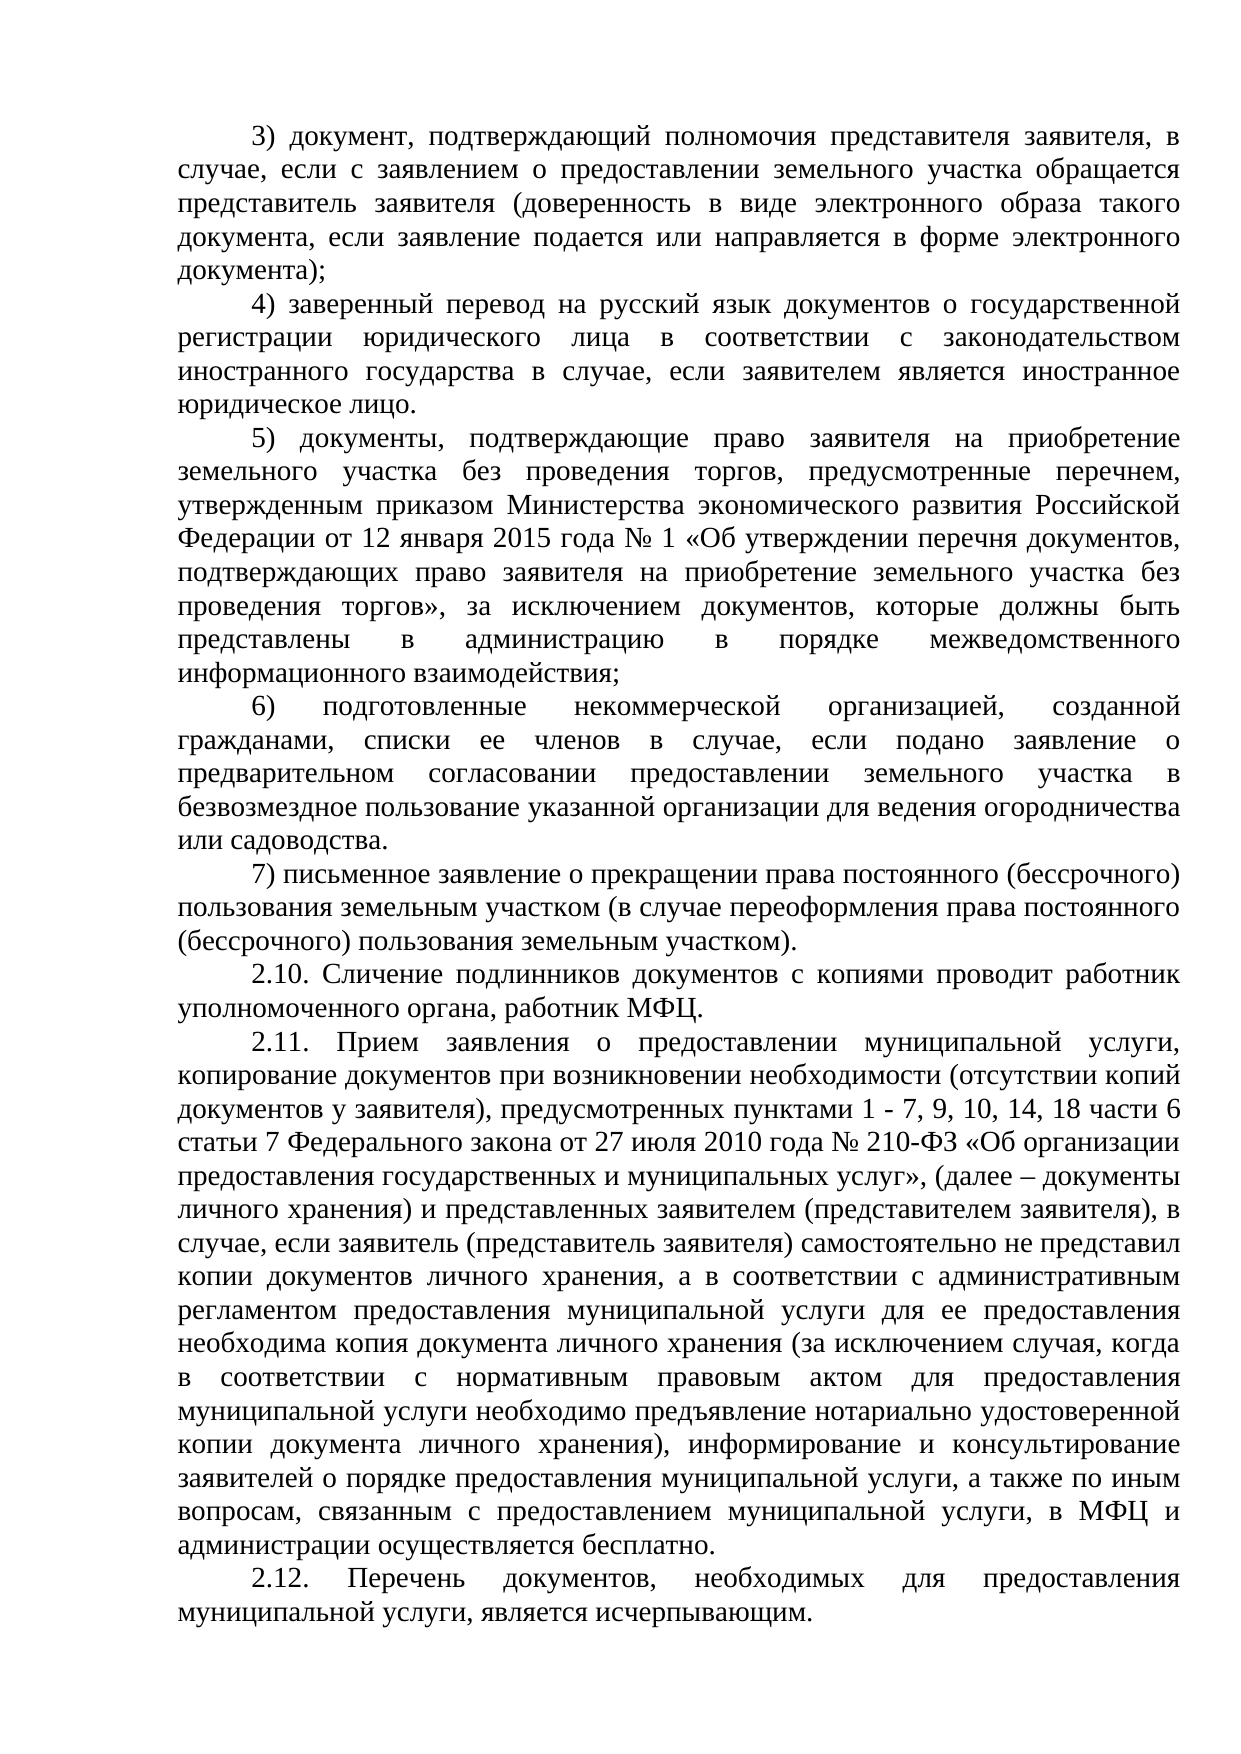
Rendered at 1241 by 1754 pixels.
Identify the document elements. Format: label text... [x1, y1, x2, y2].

text 2.11. Прием заявления о предоставлении муниципальной услуги, копирование документов при возникновении необходимости (отсутствии копий документов у заявителя), предусмотренных пунктами 1 - 7, 9, 10, 14, 18 части 6 статьи 7 Федерального закона от 27 июля 2010 года № 210-ФЗ «Об организации предоставления государственных и муниципальных услуг», (далее – документы личного хранения) и представленных заявителем (представителем заявителя), в случае, если заявитель (представитель заявителя) самостоятельно не представил копии документов личного хранения, а в соответствии с административным регламентом предоставления муниципальной услуги для ее предоставления необходима копия документа личного хранения (за исключением случая, когда в соответствии с нормативным правовым актом для предоставления муниципальной услуги необходимо предъявление нотариально удостоверенной копии документа личного хранения), информирование и консультирование заявителей о порядке предоставления муниципальной услуги, а также по иным вопросам, связанным с предоставлением муниципальной услуги, в МФЦ и администрации осуществляется бесплатно. [177, 1024, 1181, 1560]
text 5) документы, подтверждающие право заявителя на приобретение земельного участка без проведения торгов, предусмотренные перечнем, утвержденным приказом Министерства экономического развития Российской Федерации от 12 января 2015 года № 1 «Об утверждении перечня документов, подтверждающих право заявителя на приобретение земельного участка без проведения торгов», за исключением документов, которые должны быть представлены в администрацию в порядке межведомственного информационного взаимодействия; [177, 420, 1181, 688]
text 6) подготовленные некоммерческой организацией, созданной гражданами, списки ее членов в случае, если подано заявление о предварительном согласовании предоставлении земельного участка в безвозмездное пользование указанной организации для ведения огородничества или садоводства. [177, 688, 1181, 856]
text 3) документ, подтверждающий полномочия представителя заявителя, в случае, если с заявлением о предоставлении земельного участка обращается представитель заявителя (доверенность в виде электронного образа такого документа, если заявление подается или направляется в форме электронного документа); [177, 118, 1181, 286]
text 2.10. Сличение подлинников документов с копиями проводит работник уполномоченного органа, работник МФЦ. [177, 957, 1181, 1024]
text 4) заверенный перевод на русский язык документов о государственной регистрации юридического лица в соответствии с законодательством иностранного государства в случае, если заявителем является иностранное юридическое лицо. [177, 286, 1181, 420]
text 7) письменное заявление о прекращении права постоянного (бессрочного) пользования земельным участком (в случае переоформления права постоянного (бессрочного) пользования земельным участком). [177, 856, 1181, 957]
text 2.12. Перечень документов, необходимых для предоставления муниципальной услуги, является исчерпывающим. [177, 1560, 1181, 1627]
